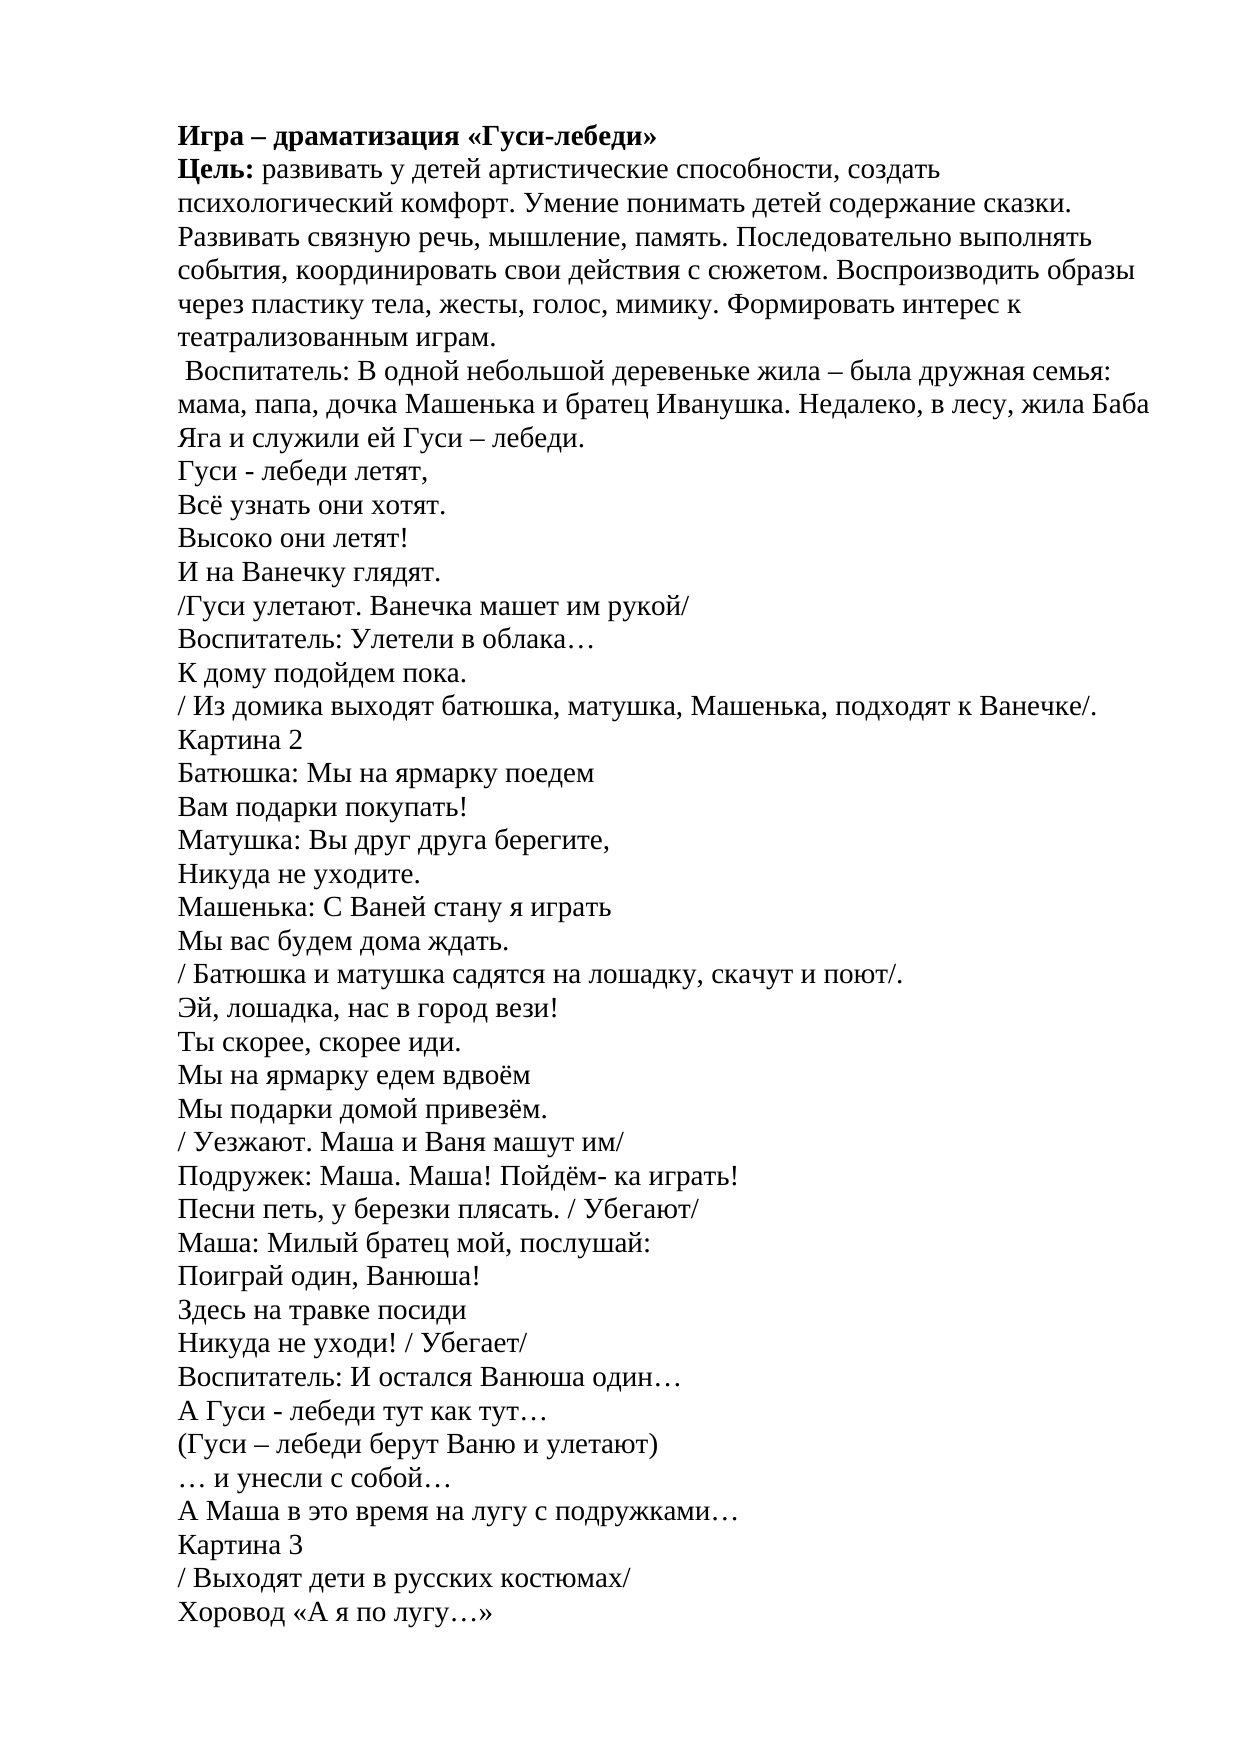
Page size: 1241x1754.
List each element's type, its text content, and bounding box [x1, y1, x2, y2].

text Цель: развивать у детей артистические способности, создать психологический комфорт. Умение понимать детей содержание сказки. Развивать связную речь, мышление, память. Последовательно выполнять события, координировать свои действия с сюжетом. Воспроизводить образы через пластику тела, жесты, голос, мимику. Формировать интерес к театрализованным играм. [177, 152, 1152, 353]
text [177, 353, 1152, 1627]
text Игра – драматизация «Гуси-лебеди» [177, 118, 1152, 152]
